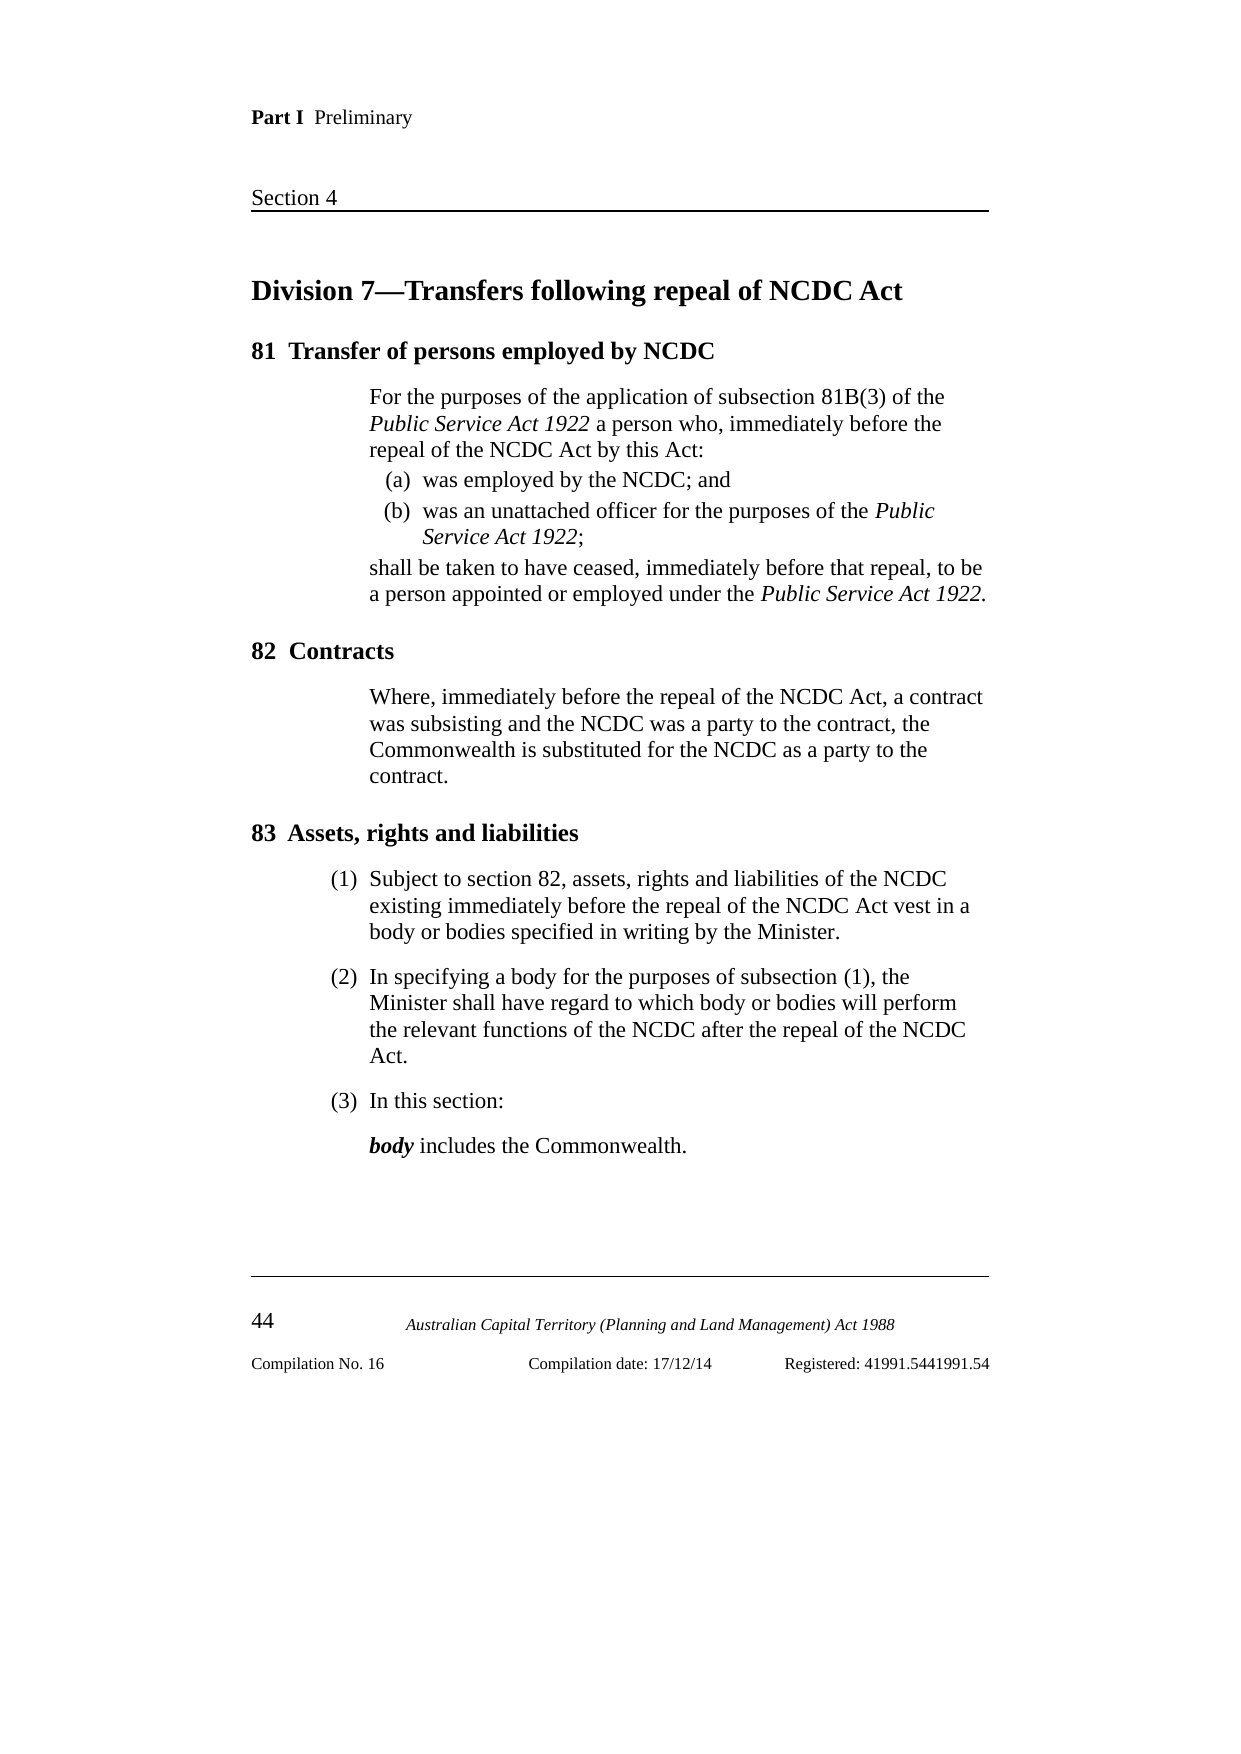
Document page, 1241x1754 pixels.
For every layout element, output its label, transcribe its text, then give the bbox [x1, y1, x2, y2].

text 83 Assets, rights and liabilities [251, 818, 989, 847]
text Division 7—Transfers following repeal of NCDC Act [251, 273, 989, 307]
text (2) In specifying a body for the purposes of subsection (1), the Minister shall have regard to which body or bodies will perform the relevant functions of the NCDC after the repeal of the NCDC Act. [251, 963, 989, 1068]
text 82 Contracts [251, 636, 989, 664]
text (1) Subject to section 82, assets, rights and liabilities of the NCDC existing immediately before the repeal of the NCDC Act vest in a body or bodies specified in writing by the Minister. [251, 865, 989, 944]
text 81 Transfer of persons employed by NCDC [251, 336, 989, 364]
text (b) was an unattached officer for the purposes of the Public Service Act 1922; [251, 497, 989, 550]
text body includes the Commonwealth. [369, 1132, 989, 1159]
text (a) was employed by the NCDC; and [251, 466, 989, 493]
text shall be taken to have ceased, immediately before that repeal, to be a person appointed or employed under the Public Service Act 1922. [369, 554, 989, 607]
text (3) In this section: [251, 1087, 989, 1114]
text For the purposes of the application of subsection 81B(3) of the Public Service Act 1922 a person who, immediately before the repeal of the NCDC Act by this Act: [251, 383, 989, 462]
text Where, immediately before the repeal of the NCDC Act, a contract was subsisting and the NCDC was a party to the contract, the Commonwealth is substituted for the NCDC as a party to the contract. [251, 683, 989, 789]
